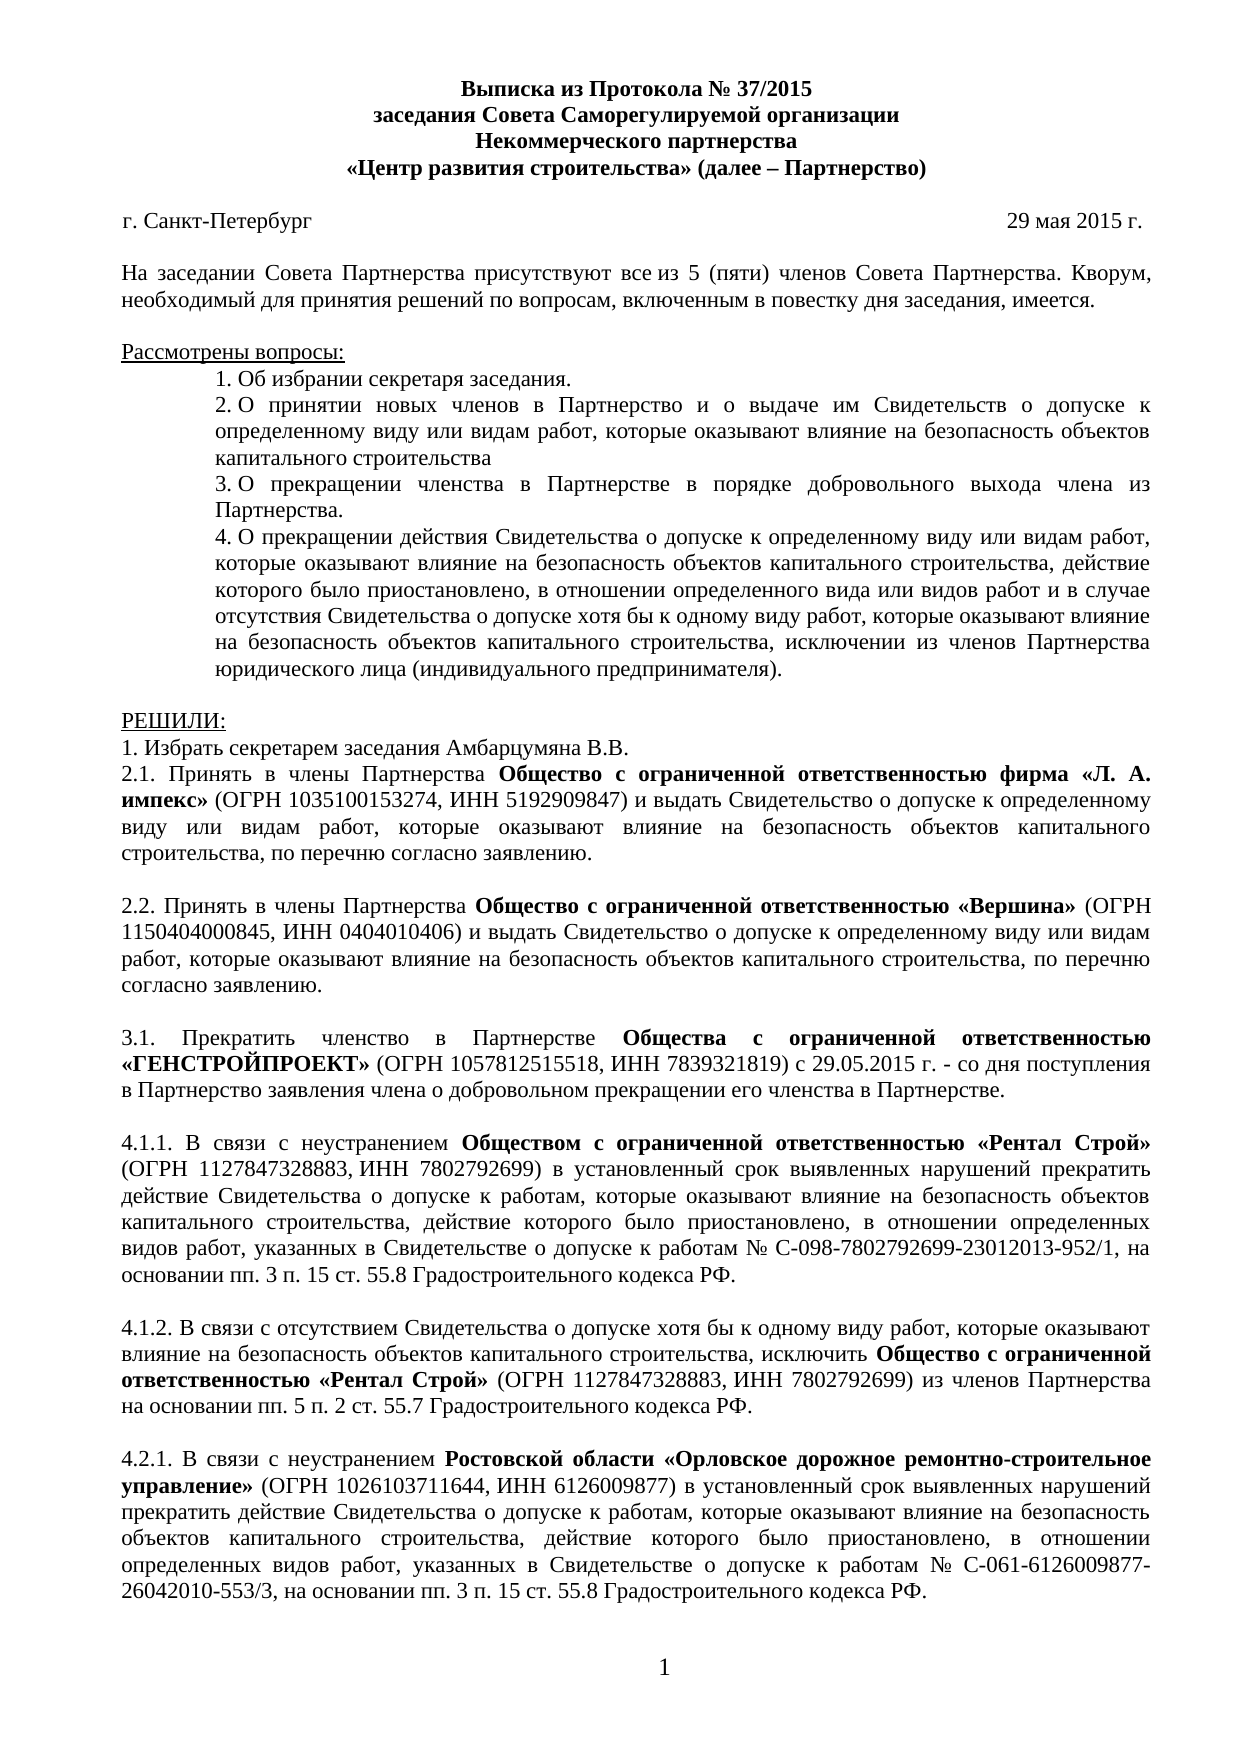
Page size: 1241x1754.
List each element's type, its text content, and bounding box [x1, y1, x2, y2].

text 4.2.1. В связи с неустранением Ростовской области «Орловское дорожное ремонтно-строительное управление» (ОГРН 1026103711644, ИНН 6126009877) в установленный срок выявленных нарушений прекратить действие Свидетельства о допуске к работам, которые оказывают влияние на безопасность объектов капитального строительства, действие которого было приостановлено, в отношении определенных видов работ, указанных в Свидетельстве о допуске к работам № С-061-6126009877-26042010-553/3, на основании пп. 3 п. 15 ст. 55.8 Градостроительного кодекса РФ. [121, 1445, 1152, 1603]
text 4. О прекращении действия Свидетельства о допуске к определенному виду или видам работ, которые оказывают влияние на безопасность объектов капитального строительства, действие которого было приостановлено, в отношении определенного вида или видов работ и в случае отсутствия Свидетельства о допуске хотя бы к одному виду работ, которые оказывают влияние на безопасность объектов капитального строительства, исключении из членов Партнерства юридического лица (индивидуального предпринимателя). [215, 523, 1152, 681]
text 2.1. Принять в члены Партнерства Общество с ограниченной ответственностью фирма «Л. А. импекс» (ОГРН 1035100153274, ИНН 5192909847) и выдать Свидетельство о допуске к определенному виду или видам работ, которые оказывают влияние на безопасность объектов капитального строительства, по перечню согласно заявлению. [121, 760, 1152, 866]
text На заседании Совета Партнерства присутствуют все из 5 (пяти) членов Совета Партнерства. Кворум, необходимый для принятия решений по вопросам, включенным в повестку дня заседания, имеется. [121, 259, 1152, 312]
text 2. О принятии новых членов в Партнерство и о выдаче им Свидетельств о допуске к определенному виду или видам работ, которые оказывают влияние на безопасность объектов капитального строительства [215, 391, 1152, 470]
text 2.2. Принять в члены Партнерства Общество с ограниченной ответственностью «Вершина» (ОГРН 1150404000845, ИНН 0404010406) и выдать Свидетельство о допуске к определенному виду или видам работ, которые оказывают влияние на безопасность объектов капитального строительства, по перечню согласно заявлению. [121, 892, 1152, 997]
text Выписка из Протокола № 37/2015 [121, 75, 1152, 101]
text 4.1.1. В связи с неустранением Обществом с ограниченной ответственностью «Рентал Строй» (ОГРН 1127847328883, ИНН 7802792699) в установленный срок выявленных нарушений прекратить действие Свидетельства о допуске к работам, которые оказывают влияние на безопасность объектов капитального строительства, действие которого было приостановлено, в отношении определенных видов работ, указанных в Свидетельстве о допуске к работам № С-098-7802792699-23012013-952/1, на основании пп. 3 п. 15 ст. 55.8 Градостроительного кодекса РФ. [121, 1129, 1152, 1287]
table_header г. Санкт-Петербург [111, 207, 632, 233]
text 3. О прекращении членства в Партнерстве в порядке добровольного выхода члена из Партнерства. [215, 470, 1152, 523]
text заседания Совета Саморегулируемой организации [121, 101, 1152, 128]
text РЕШИЛИ: [121, 707, 1152, 734]
text 1. Об избрании секретаря заседания. [215, 365, 1152, 391]
text 3.1. Прекратить членство в Партнерстве Общества с ограниченной ответственностью «ГЕНСТРОЙПРОЕКТ» (ОГРН 1057812515518, ИНН 7839321819) с 29.05.2015 г. - со дня поступления в Партнерство заявления члена о добровольном прекращении его членства в Партнерстве. [121, 1024, 1152, 1103]
text Рассмотрены вопросы: [121, 338, 1152, 365]
table_header 29 мая 2015 г. [633, 207, 1154, 233]
text «Центр развития строительства» (далее – Партнерство) [121, 154, 1152, 180]
text 4.1.2. В связи с отсутствием Свидетельства о допуске хотя бы к одному виду работ, которые оказывают влияние на безопасность объектов капитального строительства, исключить Общество с ограниченной ответственностью «Рентал Строй» (ОГРН 1127847328883, ИНН 7802792699) из членов Партнерства на основании пп. 5 п. 2 ст. 55.7 Градостроительного кодекса РФ. [121, 1313, 1152, 1419]
text 1. Избрать секретарем заседания Амбарцумяна В.В. [121, 734, 1152, 760]
text Некоммерческого партнерства [121, 128, 1152, 154]
